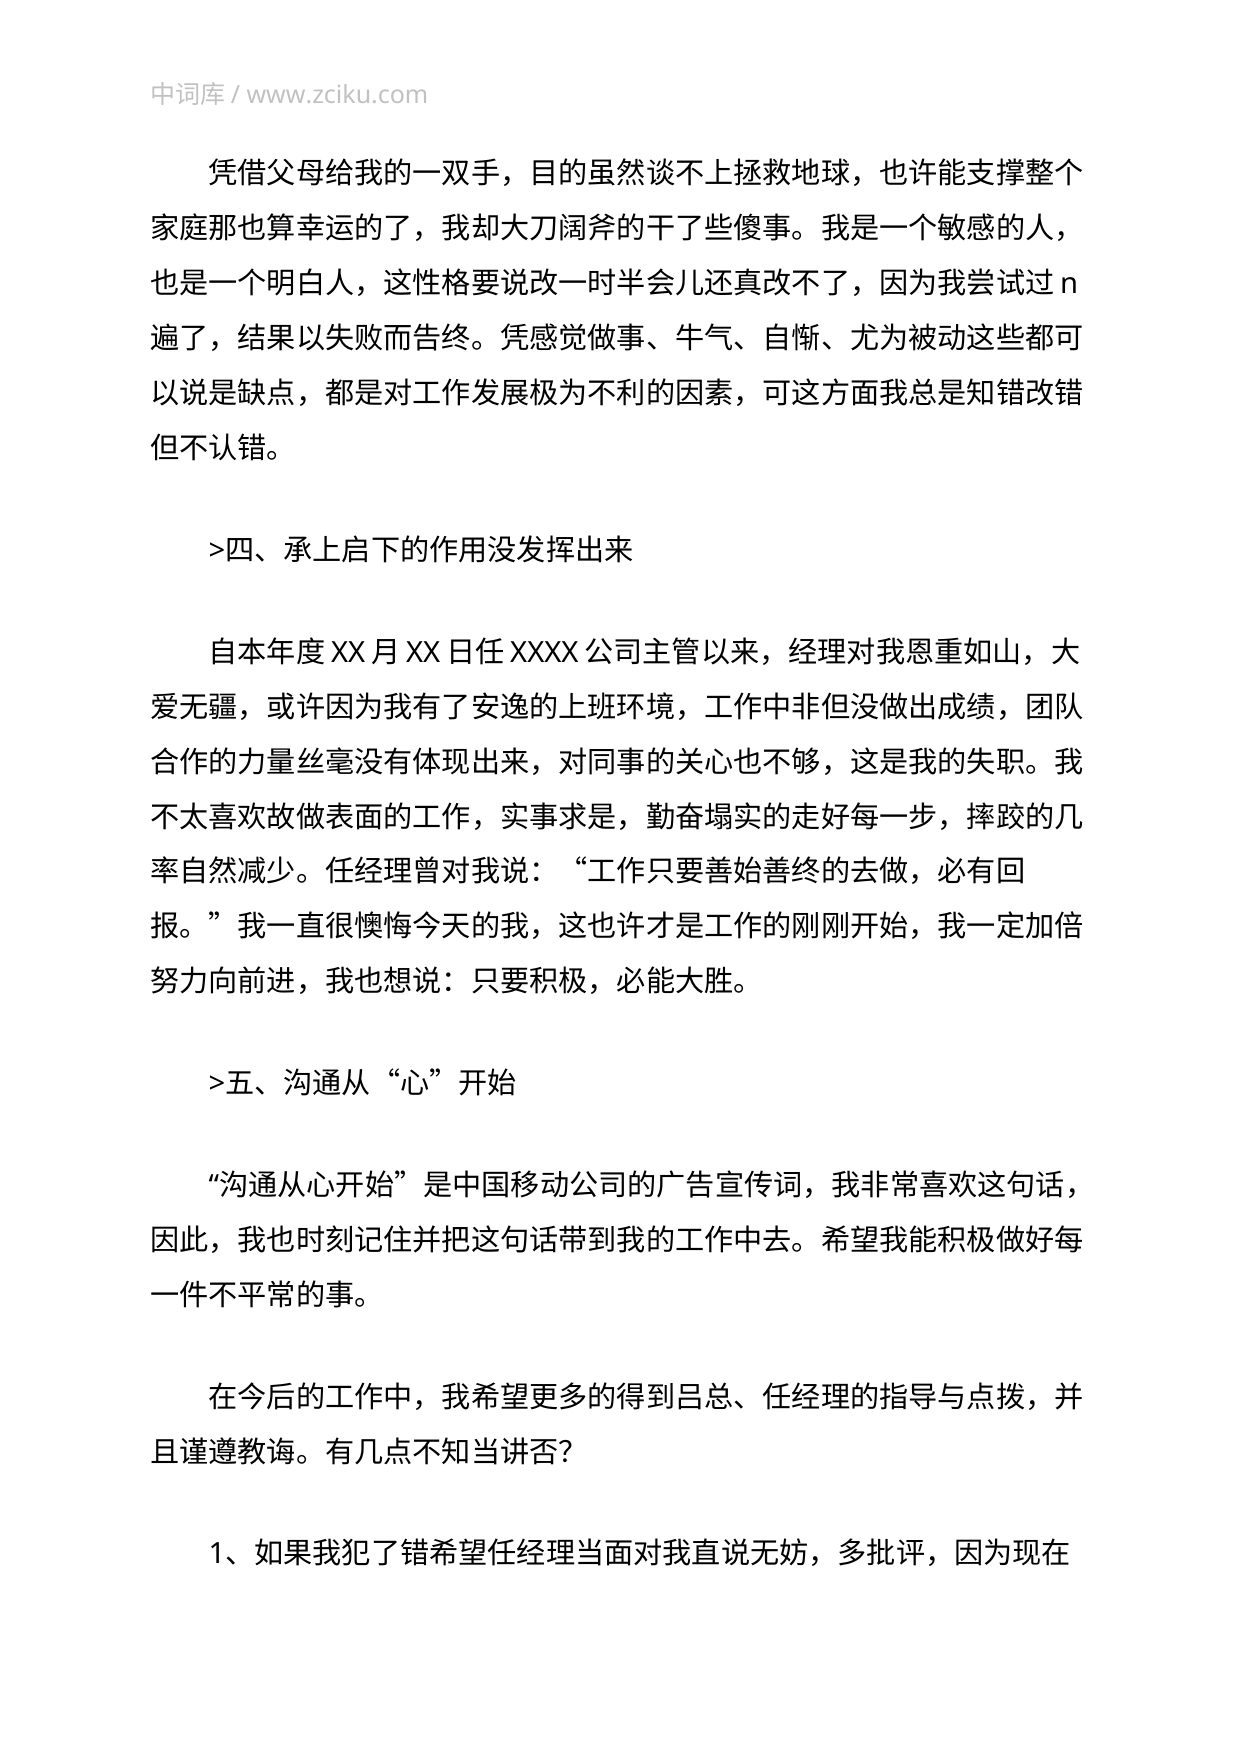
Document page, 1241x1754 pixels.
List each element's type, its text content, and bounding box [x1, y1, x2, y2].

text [150, 1530, 1090, 1572]
text 在今后的工作中，我希望更多的得到吕总、任经理的指导与点拨，并且谨遵教诲。有几点不知当讲否？ [150, 1373, 1090, 1470]
text >五、沟通从“心”开始 [150, 1059, 1090, 1102]
text 凭借父母给我的一双手，目的虽然谈不上拯救地球，也许能支撑整个家庭那也算幸运的了，我却大刀阔斧的干了些傻事。我是一个敏感的人，也是一个明白人，这性格要说改一时半会儿还真改不了，因为我尝试过n遍了，结果以失败而告终。凭感觉做事、牛气、自惭、尤为被动这些都可以说是缺点，都是对工作发展极为不利的因素，可这方面我总是知错改错但不认错。 [150, 150, 1090, 467]
text “沟通从心开始”是中国移动公司的广告宣传词，我非常喜欢这句话，因此，我也时刻记住并把这句话带到我的工作中去。希望我能积极做好每一件不平常的事。 [150, 1162, 1090, 1314]
text >四、承上启下的作用没发挥出来 [150, 526, 1090, 569]
text 自本年度XX月XX日任XXXX公司主管以来，经理对我恩重如山，大爱无疆，或许因为我有了安逸的上班环境，工作中非但没做出成绩，团队合作的力量丝毫没有体现出来，对同事的关心也不够，这是我的失职。我不太喜欢故做表面的工作，实事求是，勤奋塌实的走好每一步，摔跤的几率自然减少。任经理曾对我说：“工作只要善始善终的去做，必有回报。”我一直很懊悔今天的我，这也许才是工作的刚刚开始，我一定加倍努力向前进，我也想说：只要积极，必能大胜。 [150, 628, 1090, 1000]
